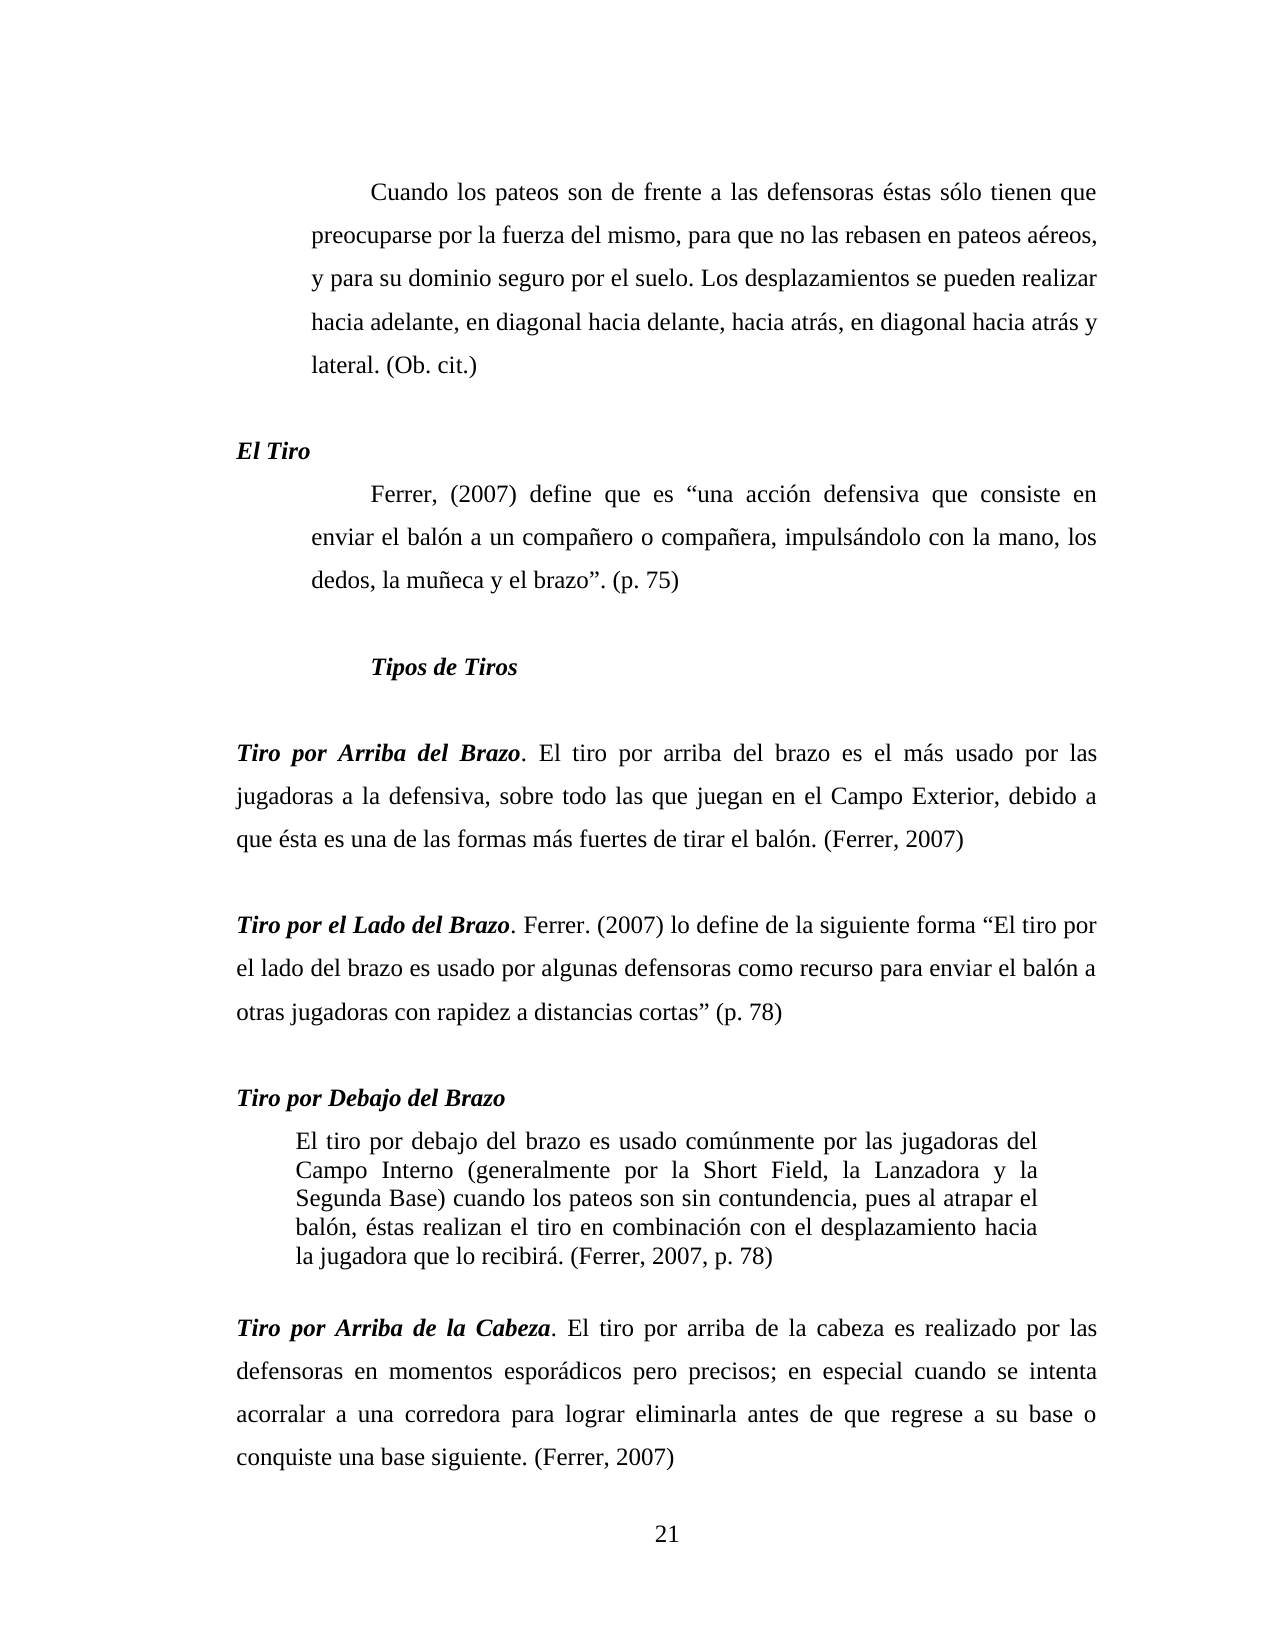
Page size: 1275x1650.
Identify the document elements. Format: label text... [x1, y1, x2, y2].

text Tiro por Arriba del Brazo. El tiro por arriba del brazo es el más usado por las jugadoras a la defensiva, sobre todo las que juegan en el Campo Exterior, debido a que ésta es una de las formas más fuertes de tirar el balón. (Ferrer, 2007) [236, 738, 1098, 853]
text Tiro por Debajo del Brazo [236, 1083, 1098, 1112]
text Tiro por el Lado del Brazo. Ferrer. (2007) lo define de la siguiente forma “El tiro por el lado del brazo es usado por algunas defensoras como recurso para enviar el balón a otras jugadoras con rapidez a distancias cortas” (p. 78) [236, 910, 1098, 1025]
text Tipos de Tiros [311, 652, 1098, 680]
text El Tiro [236, 436, 1098, 465]
text Cuando los pateos son de frente a las defensoras éstas sólo tienen que preocuparse por la fuerza del mismo, para que no las rebasen en pateos aéreos, y para su dominio seguro por el suelo. Los desplazamientos se pueden realizar hacia adelante, en diagonal hacia delante, hacia atrás, en diagonal hacia atrás y lateral. (Ob. cit.) [311, 177, 1098, 378]
text Ferrer, (2007) define que es “una acción defensiva que consiste en enviar el balón a un compañero o compañera, impulsándolo con la mano, los dedos, la muñeca y el brazo”. (p. 75) [311, 479, 1098, 594]
text El tiro por debajo del brazo es usado comúnmente por las jugadoras del Campo Interno (generalmente por la Short Field, la Lanzadora y la Segunda Base) cuando los pateos son sin contundencia, pues al atrapar el balón, éstas realizan el tiro en combinación con el desplazamiento hacia la jugadora que lo recibirá. (Ferrer, 2007, p. 78) [295, 1126, 1039, 1270]
text Tiro por Arriba de la Cabeza. El tiro por arriba de la cabeza es realizado por las defensoras en momentos esporádicos pero precisos; en especial cuando se intenta acorralar a una corredora para lograr eliminarla antes de que regrese a su base o conquiste una base siguiente. (Ferrer, 2007) [236, 1313, 1098, 1471]
